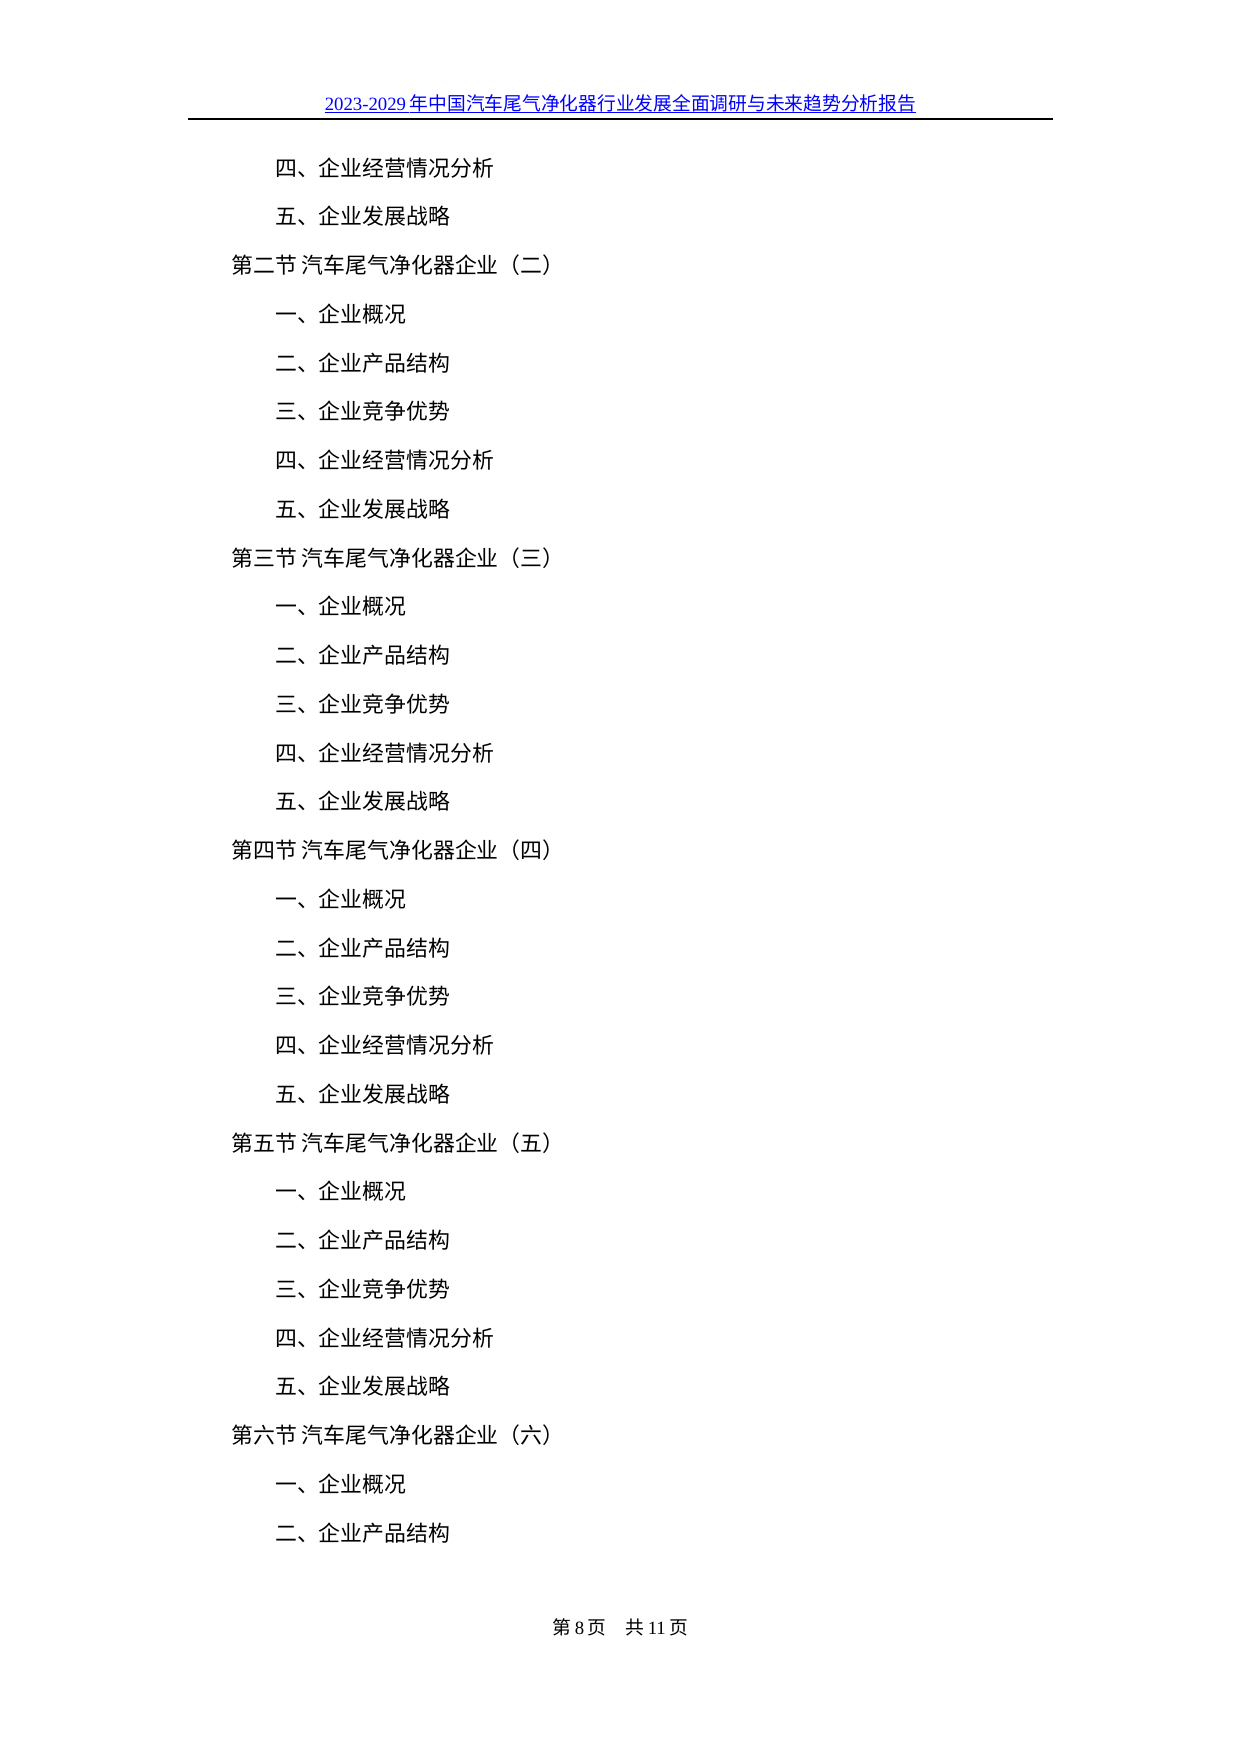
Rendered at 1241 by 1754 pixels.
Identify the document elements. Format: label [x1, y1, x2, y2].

text [187, 150, 1053, 1548]
